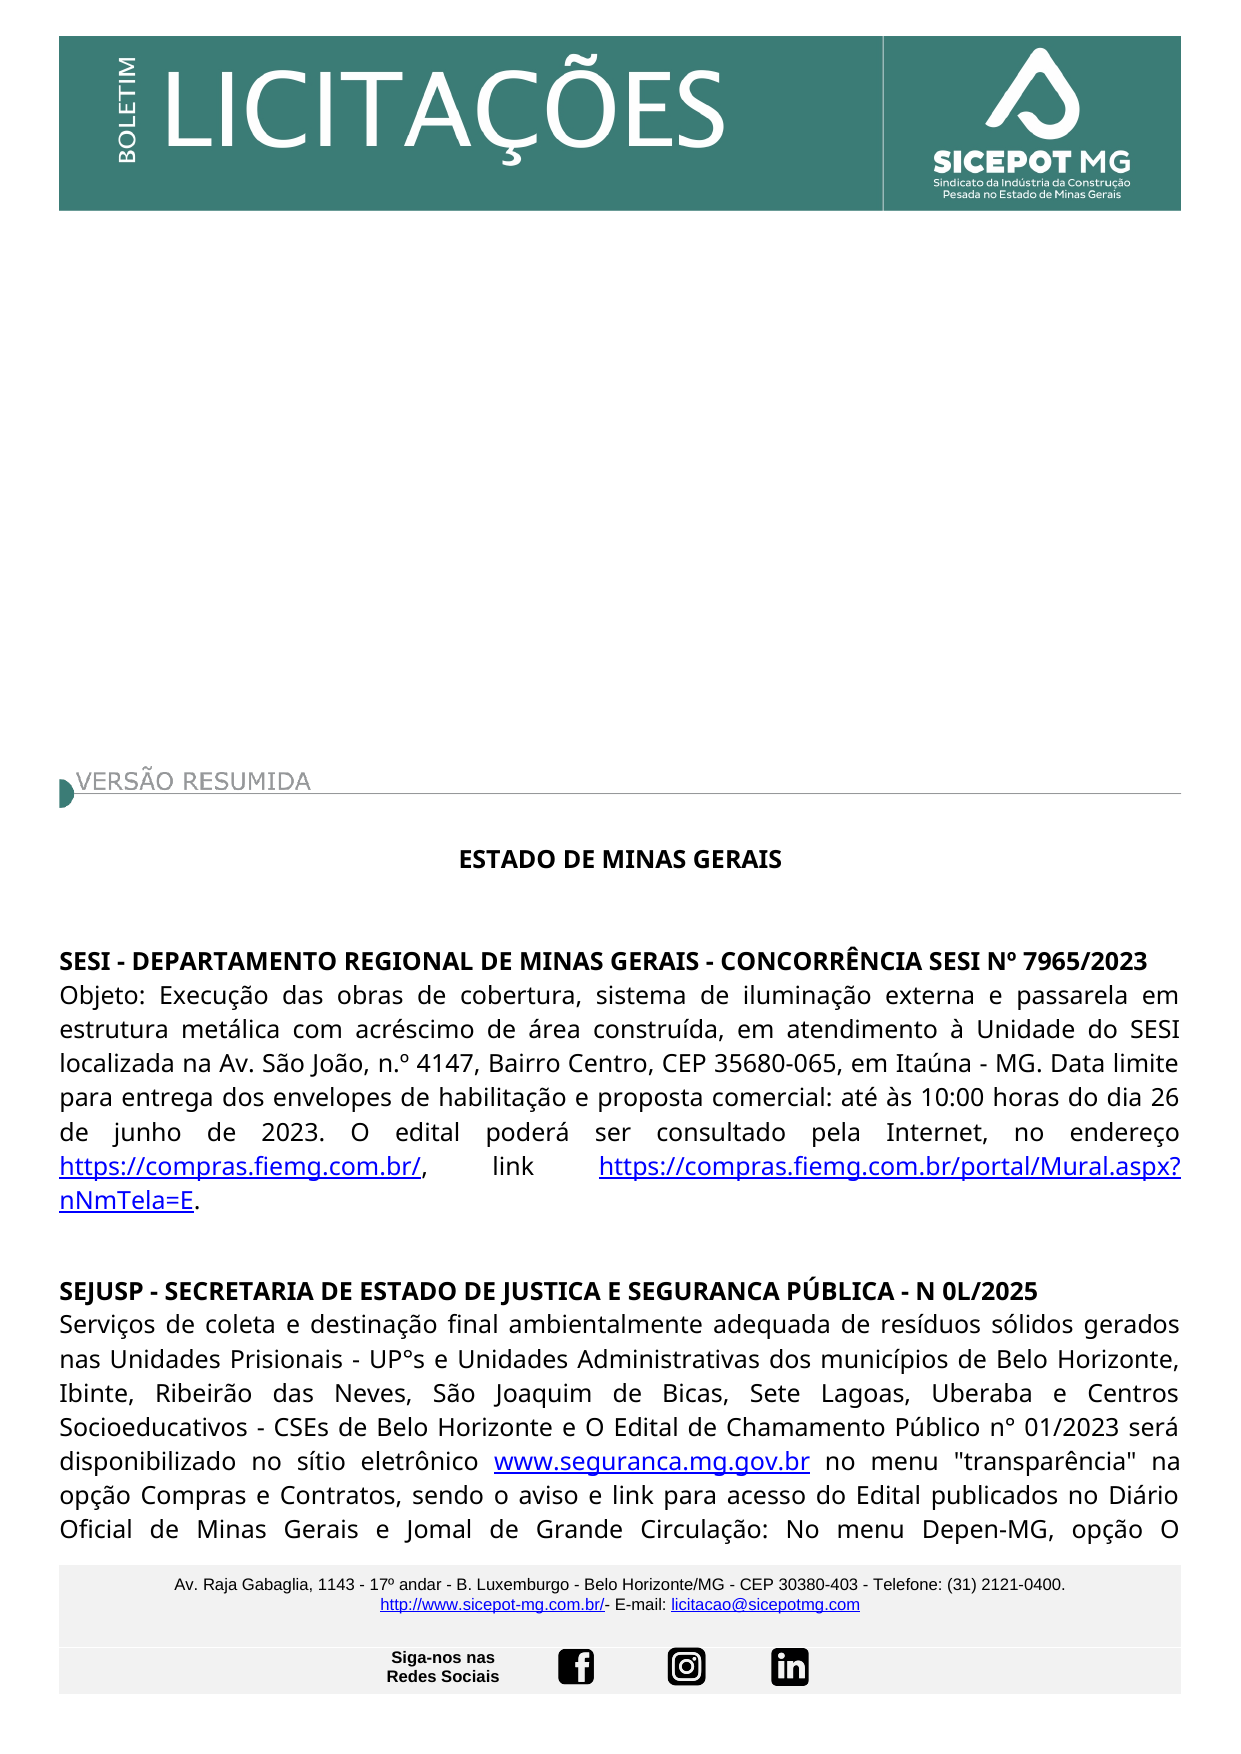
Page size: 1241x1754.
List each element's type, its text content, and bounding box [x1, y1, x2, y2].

text ESTADO DE MINAS GERAIS [59, 842, 1181, 876]
text Objeto: Execução das obras de cobertura, sistema de iluminação externa e passarela em estrutura metálica com acréscimo de área construída, em atendimento à Unidade do SESI localizada na Av. São João, n.º 4147, Bairro Centro, CEP 35680-065, em Itaúna - MG. Data limite para entrega dos envelopes de habilitação e proposta comercial: até às 10:00 horas do dia 26 de junho de 2023. O edital poderá ser consultado pela Internet, no endereço https://compras.fiemg.com.br/, link https://compras.fiemg.com.br/portal/Mural.aspx?nNmTela=E. [59, 978, 1181, 1216]
picture [771, 1648, 809, 1686]
text SESI - DEPARTAMENTO REGIONAL DE MINAS GERAIS - CONCORRÊNCIA SESI Nº 7965/2023 [59, 944, 1181, 978]
picture [59, 766, 1182, 808]
text SEJUSP - SECRETARIA DE ESTADO DE JUSTICA E SEGURANCA PÚBLICA - N 0L/2025 [59, 1273, 1181, 1307]
picture [557, 1648, 594, 1685]
picture [667, 1647, 706, 1686]
picture [59, 36, 1181, 211]
